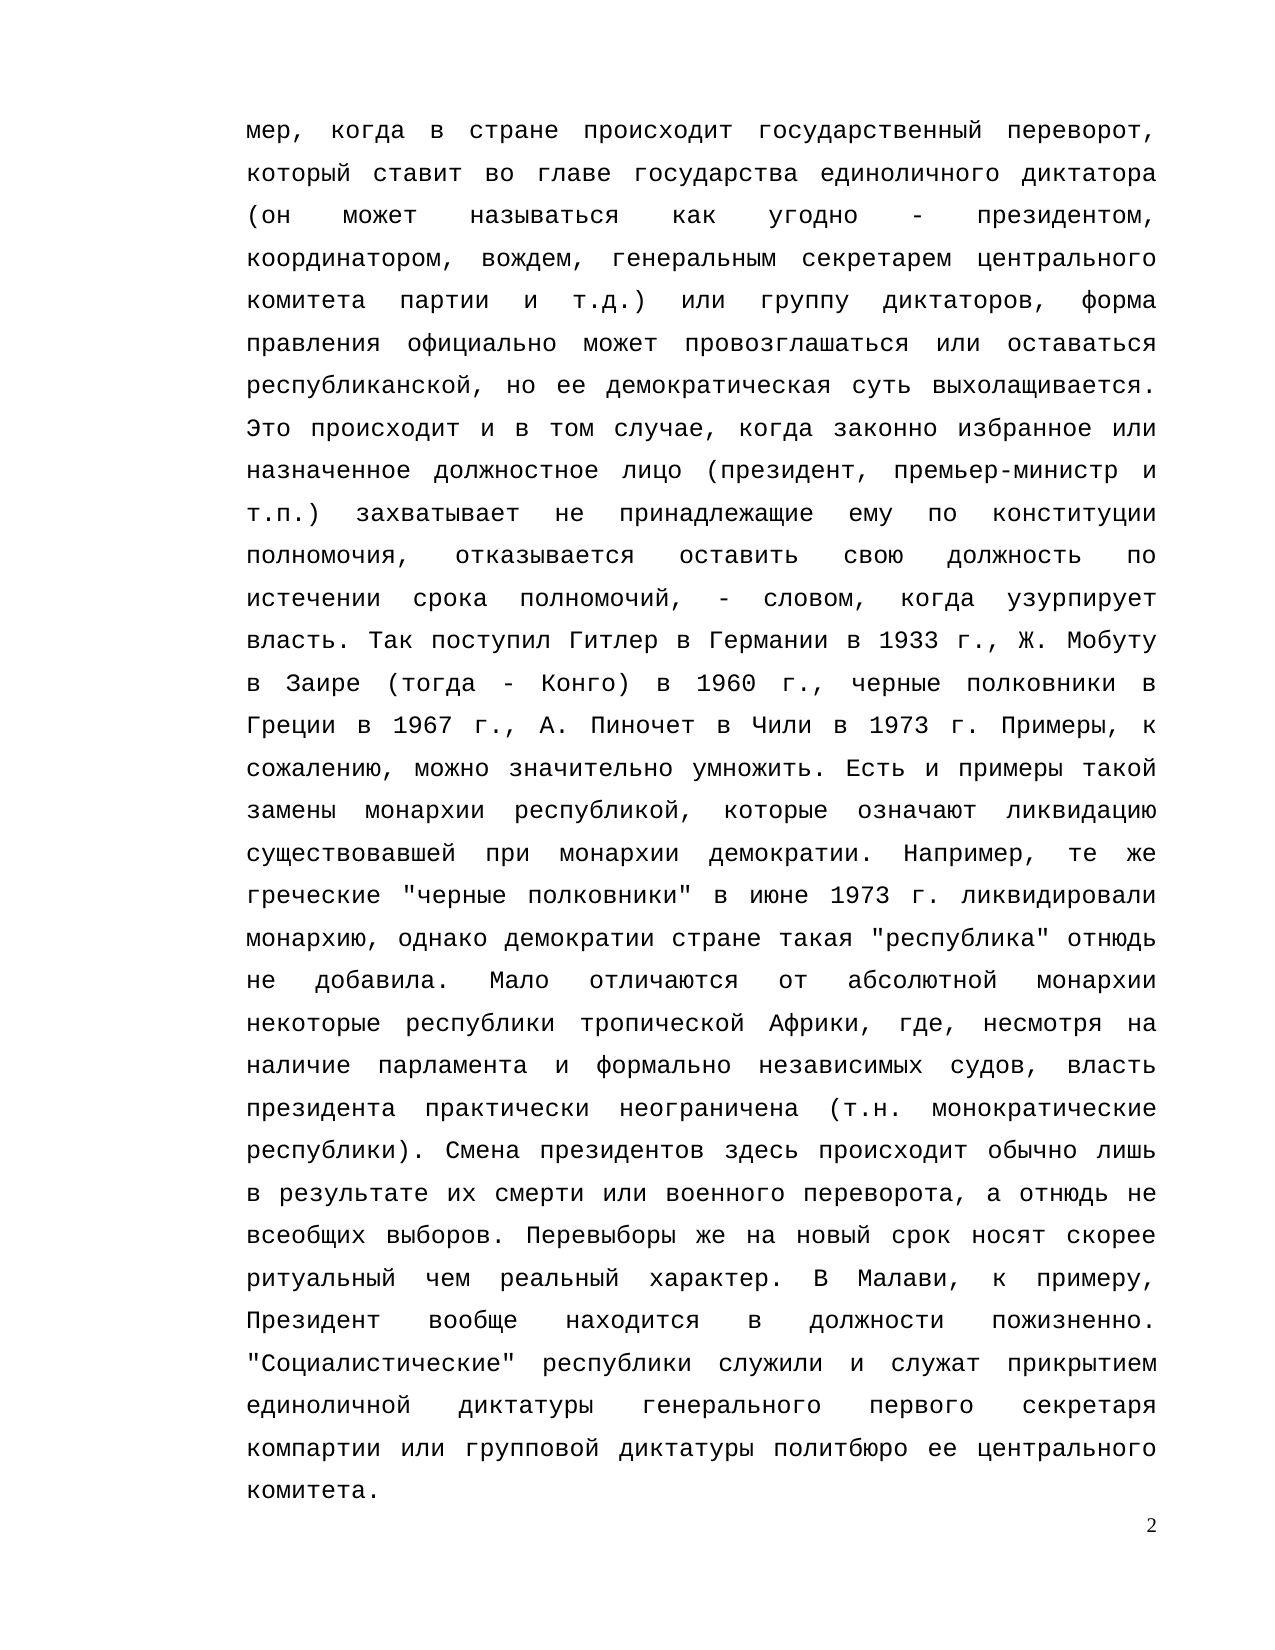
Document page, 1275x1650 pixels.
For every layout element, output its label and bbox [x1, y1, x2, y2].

text [246, 118, 1157, 1506]
